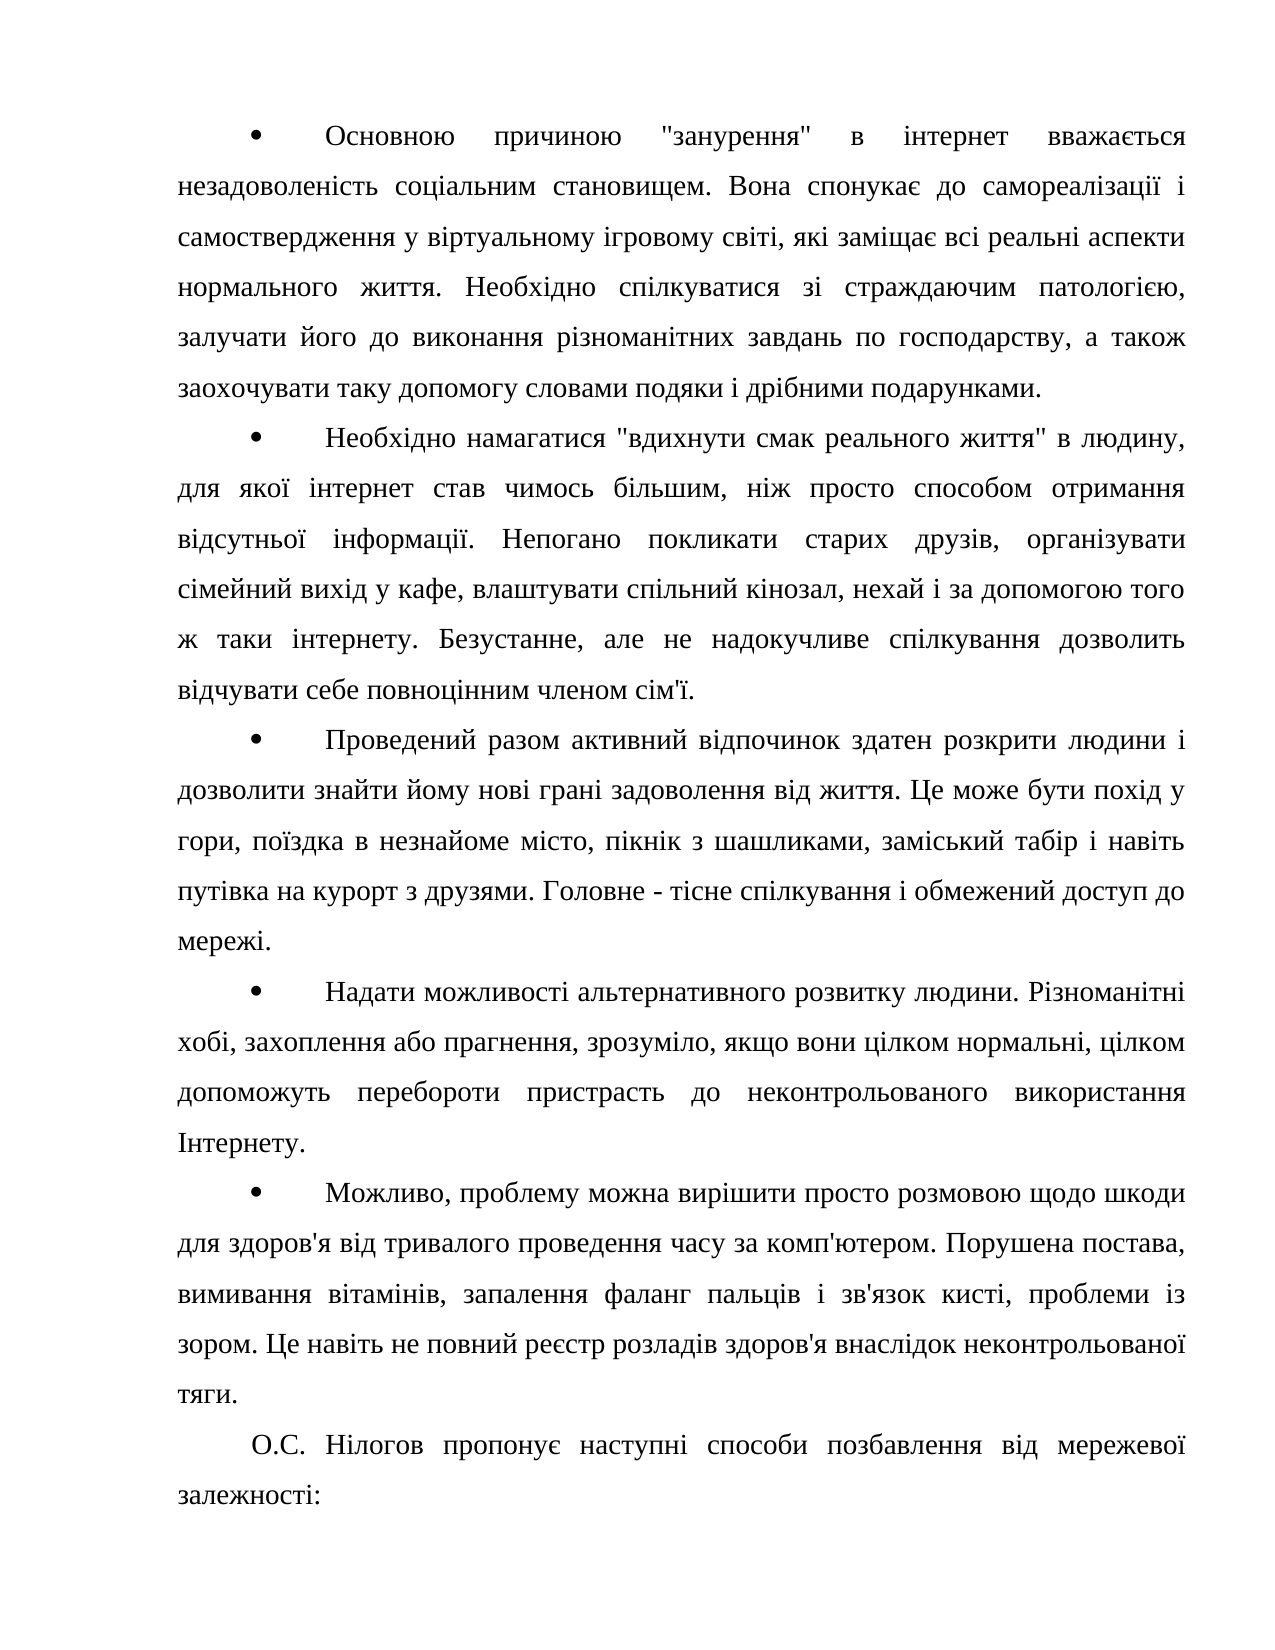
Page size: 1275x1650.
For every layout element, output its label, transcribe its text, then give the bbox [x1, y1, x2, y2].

text · Надати можливості альтернативного розвитку людини. Різноманітні хобі, захоплення або прагнення, зрозуміло, якщо вони цілком нормальні, цілком допоможуть перебороти пристрасть до неконтрольованого використання Інтернету. [177, 974, 1186, 1158]
text · Можливо, проблему можна вирішити просто розмовою щодо шкоди для здоров'я від тривалого проведення часу за комп'ютером. Порушена постава, вимивання вітамінів, запалення фаланг пальців і зв'язок кисті, проблеми із зором. Це навіть не повний реєстр розладів здоров'я внаслідок неконтрольованої тяги. [177, 1175, 1186, 1410]
text · Основною причиною "занурення" в інтернет вважається незадоволеність соціальним становищем. Вона спонукає до самореалізації і самоствердження у віртуальному ігровому світі, які заміщає всі реальні аспекти нормального життя. Необхідно спілкуватися зі страждаючим патологією, залучати його до виконання різноманітних завдань по господарству, а також заохочувати таку допомогу словами подяки і дрібними подарунками. [177, 118, 1186, 403]
text · Проведений разом активний відпочинок здатен розкрити людини і дозволити знайти йому нові грані задоволення від життя. Це може бути похід у гори, поїздка в незнайоме місто, пікнік з шашликами, заміський табір і навіть путівка на курорт з друзями. Головне - тісне спілкування і обмежений доступ до мережі. [177, 722, 1186, 957]
text · Необхідно намагатися "вдихнути смак реального життя" в людину, для якої інтернет став чимось більшим, ніж просто способом отримання відсутньої інформації. Непогано покликати старих друзів, організувати сімейний вихід у кафе, влаштувати спільний кінозал, нехай і за допомогою того ж таки інтернету. Безустанне, але не надокучливе спілкування дозволить відчувати себе повноцінним членом сім'ї. [177, 420, 1186, 705]
text О.С. Нілогов пропонує наступні способи позбавлення від мережевої залежності: [177, 1427, 1186, 1511]
